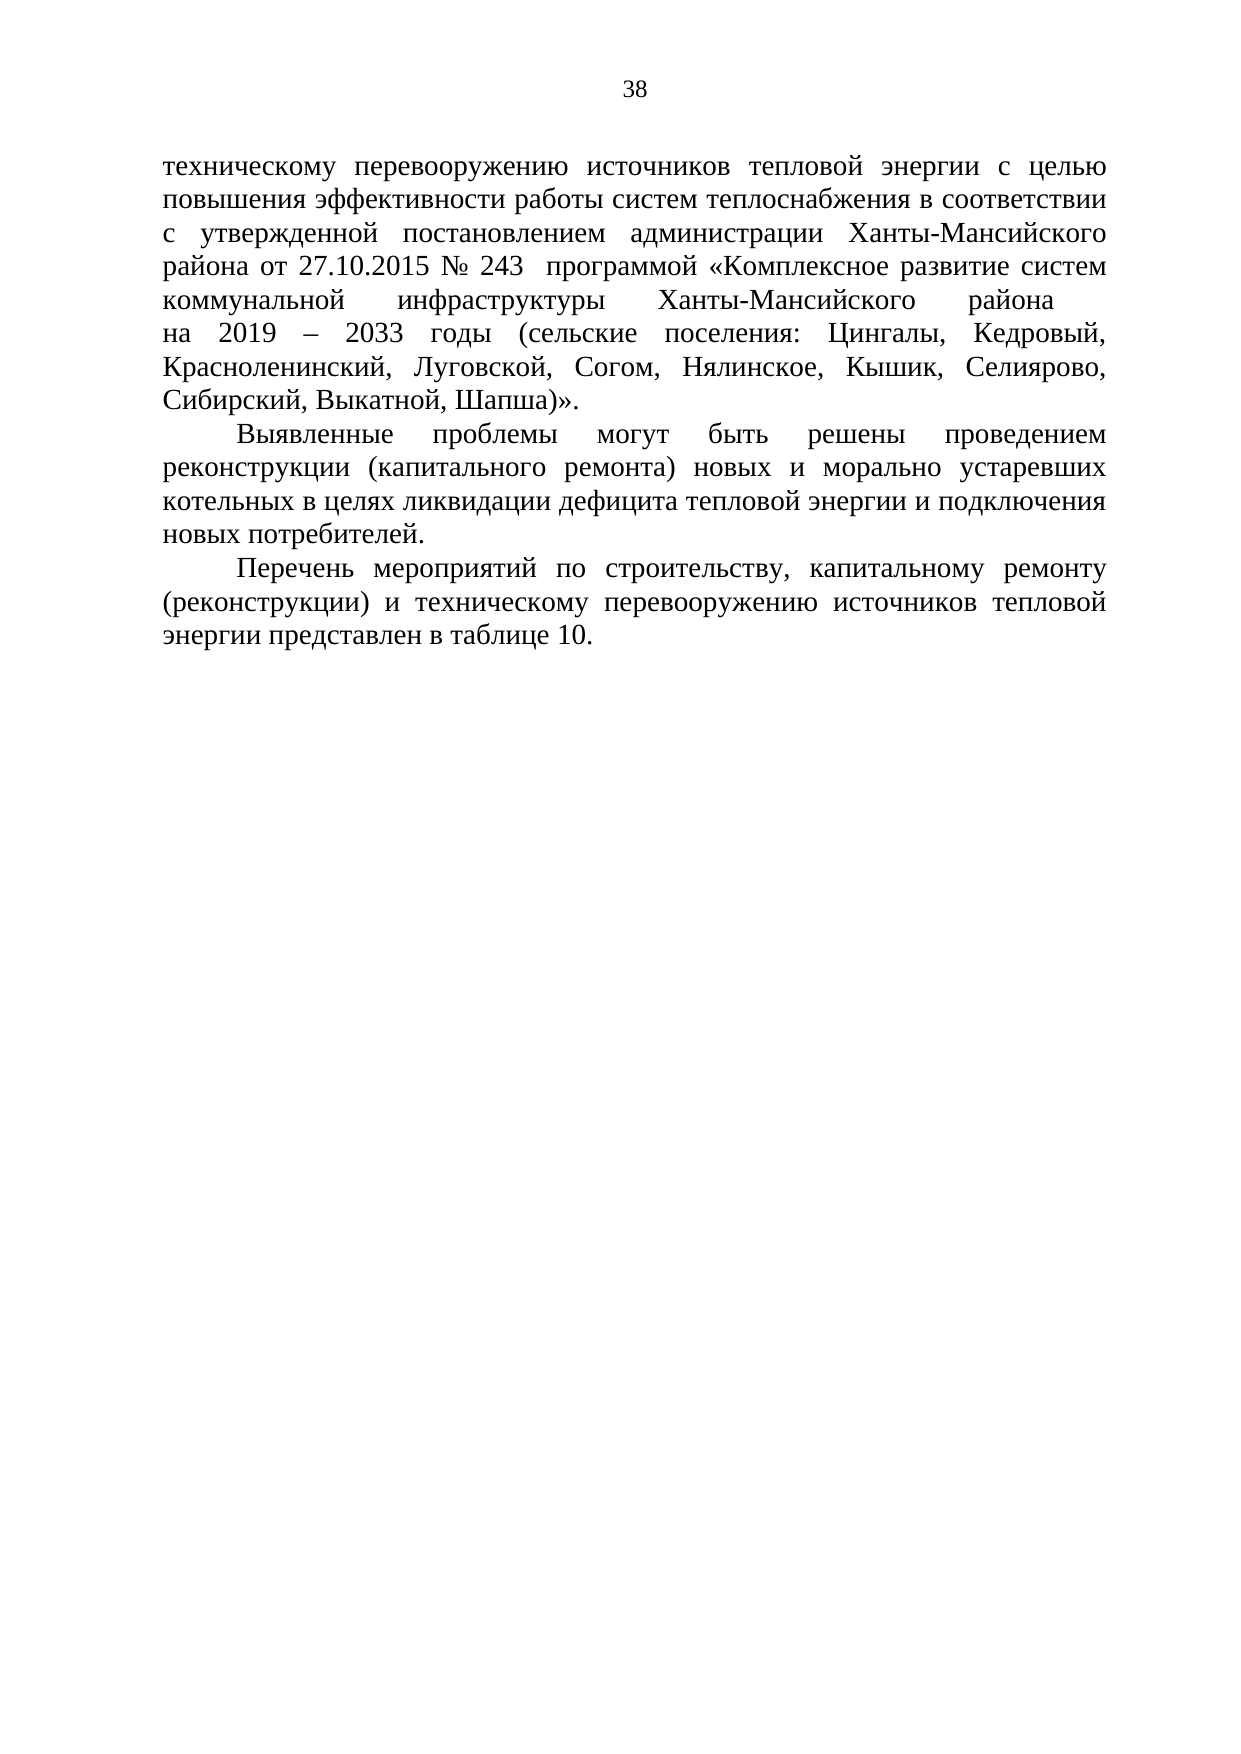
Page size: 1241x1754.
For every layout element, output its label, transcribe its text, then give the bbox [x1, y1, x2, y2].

text Перечень мероприятий по строительству, капитальному ремонту (реконструкции) и техническому перевооружению источников тепловой энергии представлен в таблице 10. [162, 550, 1107, 651]
text техническому перевооружению источников тепловой энергии с целью повышения эффективности работы систем теплоснабжения в соответствии с утвержденной постановлением администрации Ханты-Мансийского района от 27.10.2015 № 243 программой «Комплексное развитие систем коммунальной инфраструктуры Ханты-Мансийского района на 2019 – 2033 годы (сельские поселения: Цингалы, Кедровый, Красноленинский, Луговской, Согом, Нялинское, Кышик, Селиярово, Сибирский, Выкатной, Шапша)». [162, 148, 1107, 416]
text Выявленные проблемы могут быть решены проведением реконструкции (капитального ремонта) новых и морально устаревших котельных в целях ликвидации дефицита тепловой энергии и подключения новых потребителей. [162, 416, 1107, 550]
